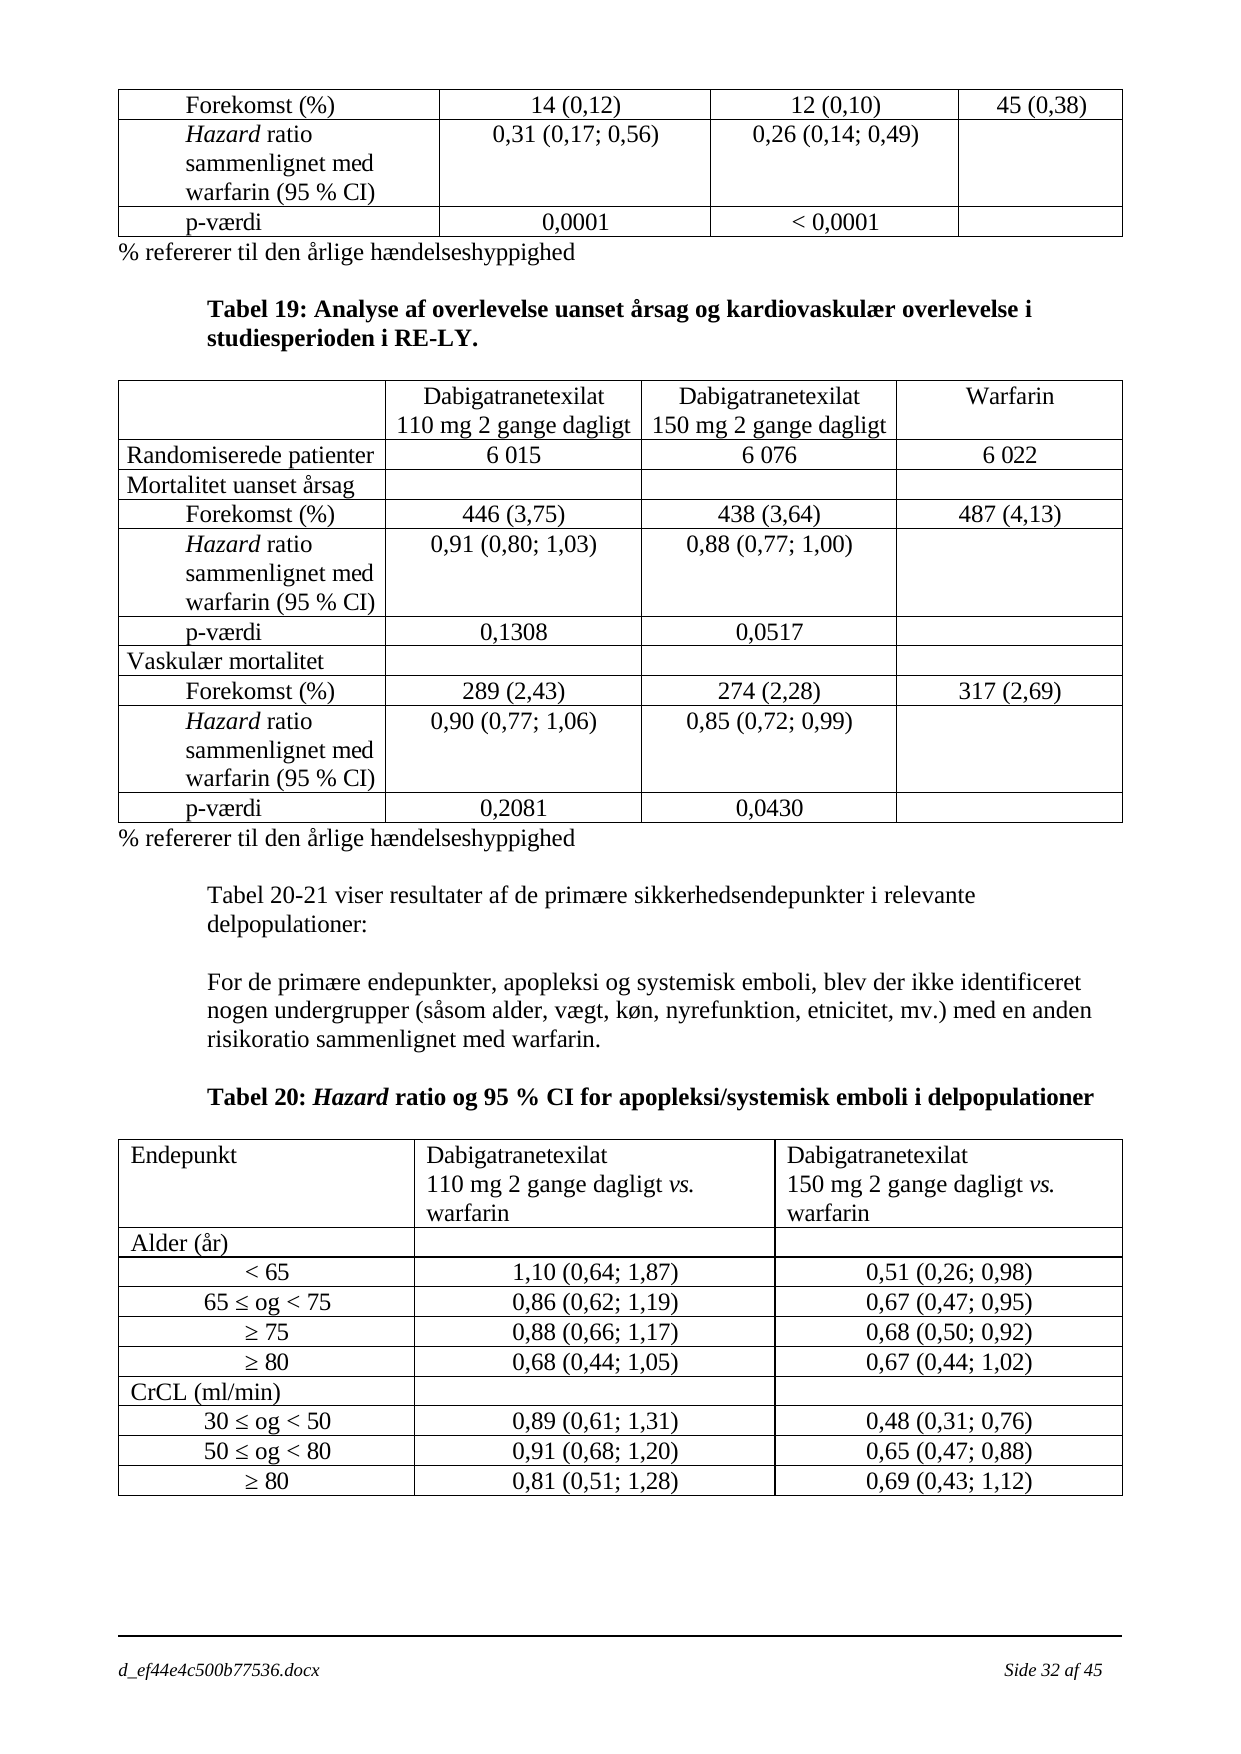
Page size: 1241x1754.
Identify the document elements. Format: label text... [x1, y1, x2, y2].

text % refererer til den årlige hændelseshyppighed [118, 823, 1122, 852]
table_cell 0,89 (0,61; 1,31) [415, 1406, 774, 1435]
table_cell 0,88 (0,77; 1,00) [642, 529, 896, 616]
table_cell 50 ≤ og < 80 [119, 1436, 414, 1465]
text Tabel 20-21 viser resultater af de primære sikkerhedsendepunkter i relevante delpopulationer: [207, 881, 1122, 938]
table_cell [959, 207, 1122, 236]
table_header Dabigatranetexilat 110 mg 2 gange dagligt vs. warfarin [415, 1140, 774, 1227]
table_cell 6 076 [642, 440, 896, 469]
table_header Warfarin [897, 381, 1122, 439]
table_cell [776, 1228, 1122, 1256]
table_cell 0,51 (0,26; 0,98) [776, 1258, 1122, 1286]
table_cell [897, 617, 1122, 645]
table_cell 30 ≤ og < 50 [119, 1406, 414, 1435]
table_cell 12 (0,10) [711, 90, 958, 118]
table_cell ≥ 80 [119, 1466, 414, 1495]
table_cell 0,88 (0,66; 1,17) [415, 1317, 774, 1346]
table_cell p-værdi [119, 207, 439, 236]
table_cell Mortalitet uanset årsag [119, 470, 385, 498]
table_cell 0,90 (0,77; 1,06) [386, 706, 641, 792]
table_cell 6 015 [386, 440, 641, 469]
table_header Endepunkt [119, 1140, 414, 1227]
table_cell Forekomst (%) [119, 676, 385, 705]
table_cell 0,91 (0,80; 1,03) [386, 529, 641, 616]
table_cell 274 (2,28) [642, 676, 896, 705]
table_cell [897, 470, 1122, 498]
table_cell [897, 706, 1122, 792]
table_cell 0,69 (0,43; 1,12) [776, 1466, 1122, 1495]
table_cell [386, 646, 641, 675]
table_cell 0,1308 [386, 617, 641, 645]
table_cell [642, 646, 896, 675]
table_cell 0,26 (0,14; 0,49) [711, 120, 958, 206]
table_cell 0,85 (0,72; 0,99) [642, 706, 896, 792]
table_cell 0,91 (0,68; 1,20) [415, 1436, 774, 1465]
table_header Dabigatranetexilat 110 mg 2 gange dagligt [386, 381, 641, 439]
table_cell Vaskulær mortalitet [119, 646, 385, 675]
table_cell [897, 529, 1122, 616]
table_cell [897, 793, 1122, 822]
text For de primære endepunkter, apopleksi og systemisk emboli, blev der ikke identificeret nogen undergrupper (såsom alder, vægt, køn, nyrefunktion, etnicitet, mv.) med en anden risikoratio sammenlignet med warfarin. [207, 967, 1122, 1053]
text Tabel 19: Analyse af overlevelse uanset årsag og kardiovaskulær overlevelse i studiesperioden i RE-LY. [207, 294, 1122, 352]
table_cell 0,81 (0,51; 1,28) [415, 1466, 774, 1495]
table_cell 0,2081 [386, 793, 641, 822]
table_cell 438 (3,64) [642, 500, 896, 528]
table_cell 487 (4,13) [897, 500, 1122, 528]
table_cell Alder (år) [119, 1228, 414, 1256]
table_cell CrCL (ml/min) [119, 1377, 414, 1405]
table_header [119, 381, 385, 439]
table_cell 0,86 (0,62; 1,19) [415, 1287, 774, 1316]
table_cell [119, 120, 439, 206]
table_cell 0,68 (0,50; 0,92) [776, 1317, 1122, 1346]
table_cell Forekomst (%) [119, 90, 439, 118]
table_cell ≥ 75 [119, 1317, 414, 1346]
table_cell 0,0430 [642, 793, 896, 822]
table_cell < 65 [119, 1258, 414, 1286]
table_cell [897, 646, 1122, 675]
table_cell 0,48 (0,31; 0,76) [776, 1406, 1122, 1435]
table_cell 446 (3,75) [386, 500, 641, 528]
table_cell [415, 1228, 774, 1256]
table_cell 45 (0,38) [959, 90, 1122, 118]
table_cell 317 (2,69) [897, 676, 1122, 705]
table_header Dabigatranetexilat 150 mg 2 gange dagligt [642, 381, 896, 439]
table_cell [959, 120, 1122, 206]
table_cell < 0,0001 [711, 207, 958, 236]
table_cell [642, 470, 896, 498]
table_cell p-værdi [119, 617, 385, 645]
table_cell [386, 470, 641, 498]
table_cell 0,65 (0,47; 0,88) [776, 1436, 1122, 1465]
table_cell ≥ 80 [119, 1347, 414, 1376]
table_cell Forekomst (%) [119, 500, 385, 528]
table_cell 289 (2,43) [386, 676, 641, 705]
table_cell Hazard ratio sammenlignet med warfarin (95 % CI) [119, 529, 385, 616]
table_cell Hazard ratio sammenlignet med warfarin (95 % CI) [119, 706, 385, 792]
table_cell 0,0517 [642, 617, 896, 645]
table_cell [776, 1377, 1122, 1405]
text Tabel 20: Hazard ratio og 95 % CI for apopleksi/systemisk emboli i delpopulationer [207, 1082, 1122, 1111]
table_cell 0,67 (0,44; 1,02) [776, 1347, 1122, 1376]
table_cell 1,10 (0,64; 1,87) [415, 1258, 774, 1286]
table_cell 0,68 (0,44; 1,05) [415, 1347, 774, 1376]
table_cell 14 (0,12) [440, 90, 710, 118]
table_cell 6 022 [897, 440, 1122, 469]
text % refererer til den årlige hændelseshyppighed [118, 237, 1122, 265]
table_cell p-værdi [119, 793, 385, 822]
table_cell Randomiserede patienter [119, 440, 385, 469]
table_cell 0,0001 [440, 207, 710, 236]
table_cell 0,31 (0,17; 0,56) [440, 120, 710, 206]
table_cell 65 ≤ og < 75 [119, 1287, 414, 1316]
table_cell [415, 1377, 774, 1405]
table_cell 0,67 (0,47; 0,95) [776, 1287, 1122, 1316]
table_header Dabigatranetexilat 150 mg 2 gange dagligt vs. warfarin [776, 1140, 1122, 1227]
